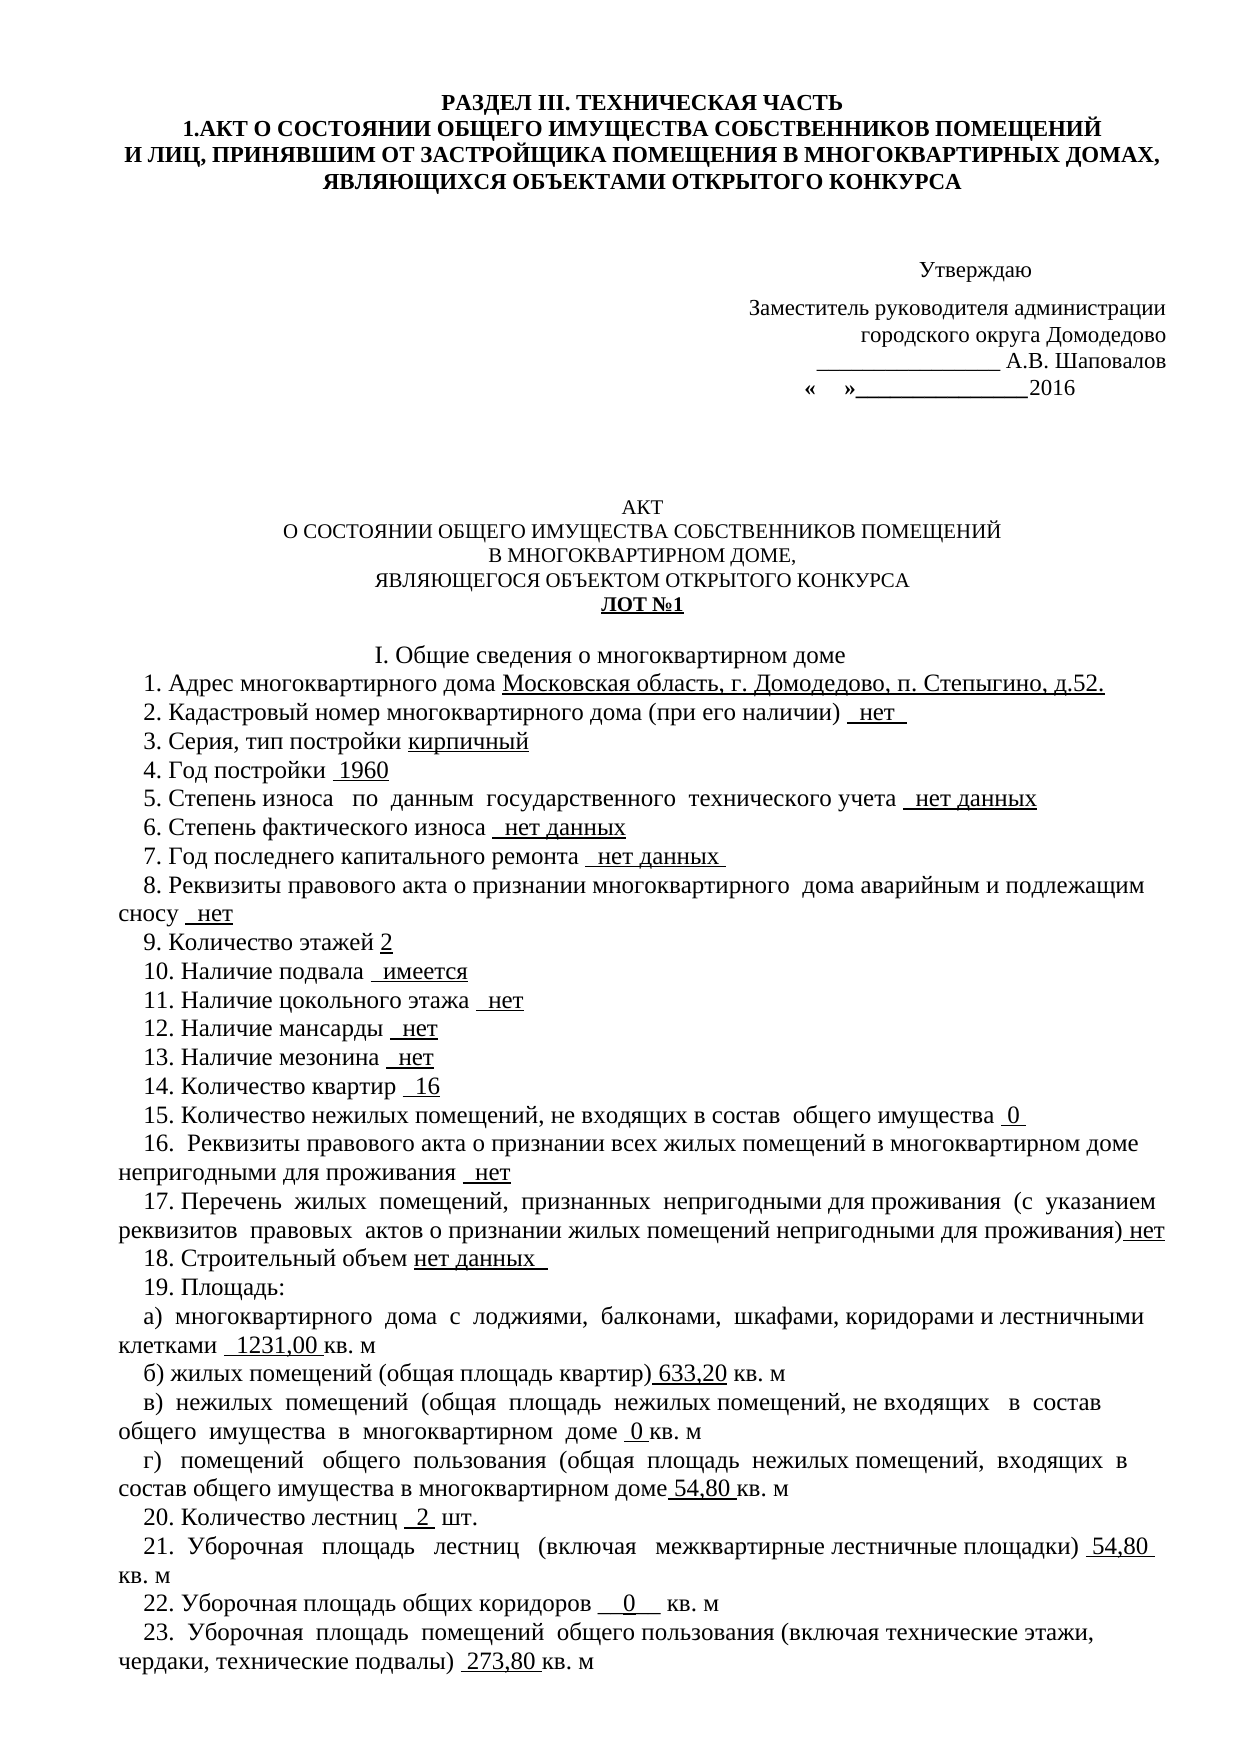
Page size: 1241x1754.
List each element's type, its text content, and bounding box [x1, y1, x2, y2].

title 1.АКТ О СОСТОЯНИИ ОБЩЕГО ИМУЩЕСТВА СОБСТВЕННИКОВ ПОМЕЩЕНИЙ [118, 115, 1166, 141]
text 11. Наличие цокольного этажа нет [118, 985, 1166, 1013]
text « »_______________2016 [118, 373, 1166, 400]
text б) жилых помещений (общая площадь квартир) 633,20 кв. м [118, 1358, 1166, 1387]
text 14. Количество квартир 16 [118, 1071, 1166, 1100]
text 5. Степень износа по данным государственного технического учета нет данных [118, 783, 1166, 812]
text 13. Наличие мезонина нет [118, 1042, 1166, 1071]
text 7. Год последнего капитального ремонта нет данных [118, 841, 1166, 870]
text 18. Строительный объем нет данных [118, 1243, 1166, 1272]
text 23. Уборочная площадь помещений общего пользования (включая технические этажи, чердаки, технические подвалы) 273,80 кв. м [118, 1617, 1166, 1675]
text 2. Кадастровый номер многоквартирного дома (при его наличии) нет . [118, 697, 1166, 726]
text 19. Площадь: [118, 1272, 1166, 1301]
text Заместитель руководителя администрации городского округа Домодедово [650, 294, 1166, 347]
text 21. Уборочная площадь лестниц (включая межквартирные лестничные площадки) 54,80 кв. м [118, 1531, 1166, 1588]
text г) помещений общего пользования (общая площадь нежилых помещений, входящих в состав общего имущества в многоквартирном доме 54,80 кв. м [118, 1445, 1166, 1502]
text а) многоквартирного дома с лоджиями, балконами, шкафами, коридорами и лестничными клетками 1231,00 кв. м [118, 1301, 1166, 1358]
text ________________ А.В. Шаповалов [118, 347, 1166, 373]
text 15. Количество нежилых помещений, не входящих в состав общего имущества 0 [118, 1100, 1166, 1128]
title ЛОТ №1 [118, 592, 1166, 616]
text 10. Наличие подвала имеется [118, 956, 1166, 985]
text 16. Реквизиты правового акта о признании всех жилых помещений в многоквартирном доме непригодными для проживания нет [118, 1128, 1166, 1186]
text 9. Количество этажей 2 [118, 927, 1166, 956]
text 1. Адрес многоквартирного дома Московская область, г. Домодедово, п. Степыгино, д.52. [118, 668, 1166, 697]
title ЯВЛЯЮЩЕГОСЯ ОБЪЕКТОМ ОТКРЫТОГО КОНКУРСА [118, 567, 1166, 592]
text 3. Серия, тип постройки кирпичный [118, 726, 1166, 755]
text 12. Наличие мансарды нет [118, 1013, 1166, 1042]
title РАЗДЕЛ III. ТЕХНИЧЕСКАЯ ЧАСТЬ [118, 89, 1166, 115]
text в) нежилых помещений (общая площадь нежилых помещений, не входящих в состав общего имущества в многоквартирном доме 0 кв. м [118, 1387, 1166, 1445]
text 20. Количество лестниц 2 шт. [118, 1502, 1166, 1531]
text 17. Перечень жилых помещений, признанных непригодными для проживания (с указанием реквизитов правовых актов о признании жилых помещений непригодными для проживания) нет [118, 1186, 1166, 1243]
text 22. Уборочная площадь общих коридоров __0__ кв. м [118, 1588, 1166, 1617]
title И ЛИЦ, ПРИНЯВШИМ ОТ ЗАСТРОЙЩИКА ПОМЕЩЕНИЯ В МНОГОКВАРТИРНЫХ ДОМАХ, ЯВЛЯЮЩИХСЯ ОБЪЕКТАМИ ОТКРЫТОГО КОНКУРСА [118, 141, 1166, 194]
text 6. Степень фактического износа нет данных [118, 812, 1166, 841]
text Утверждаю [118, 256, 1166, 282]
text 8. Реквизиты правового акта о признании многоквартирного дома аварийным и подлежащим сносу нет [118, 870, 1166, 927]
text 4. Год постройки 1960 [118, 755, 1166, 783]
title АКТ [118, 495, 1166, 519]
title В МНОГОКВАРТИРНОМ ДОМЕ, [118, 543, 1166, 567]
text I. Общие сведения о многоквартирном доме [118, 640, 1166, 668]
title О СОСТОЯНИИ ОБЩЕГО ИМУЩЕСТВА СОБСТВЕННИКОВ ПОМЕЩЕНИЙ [118, 519, 1166, 543]
